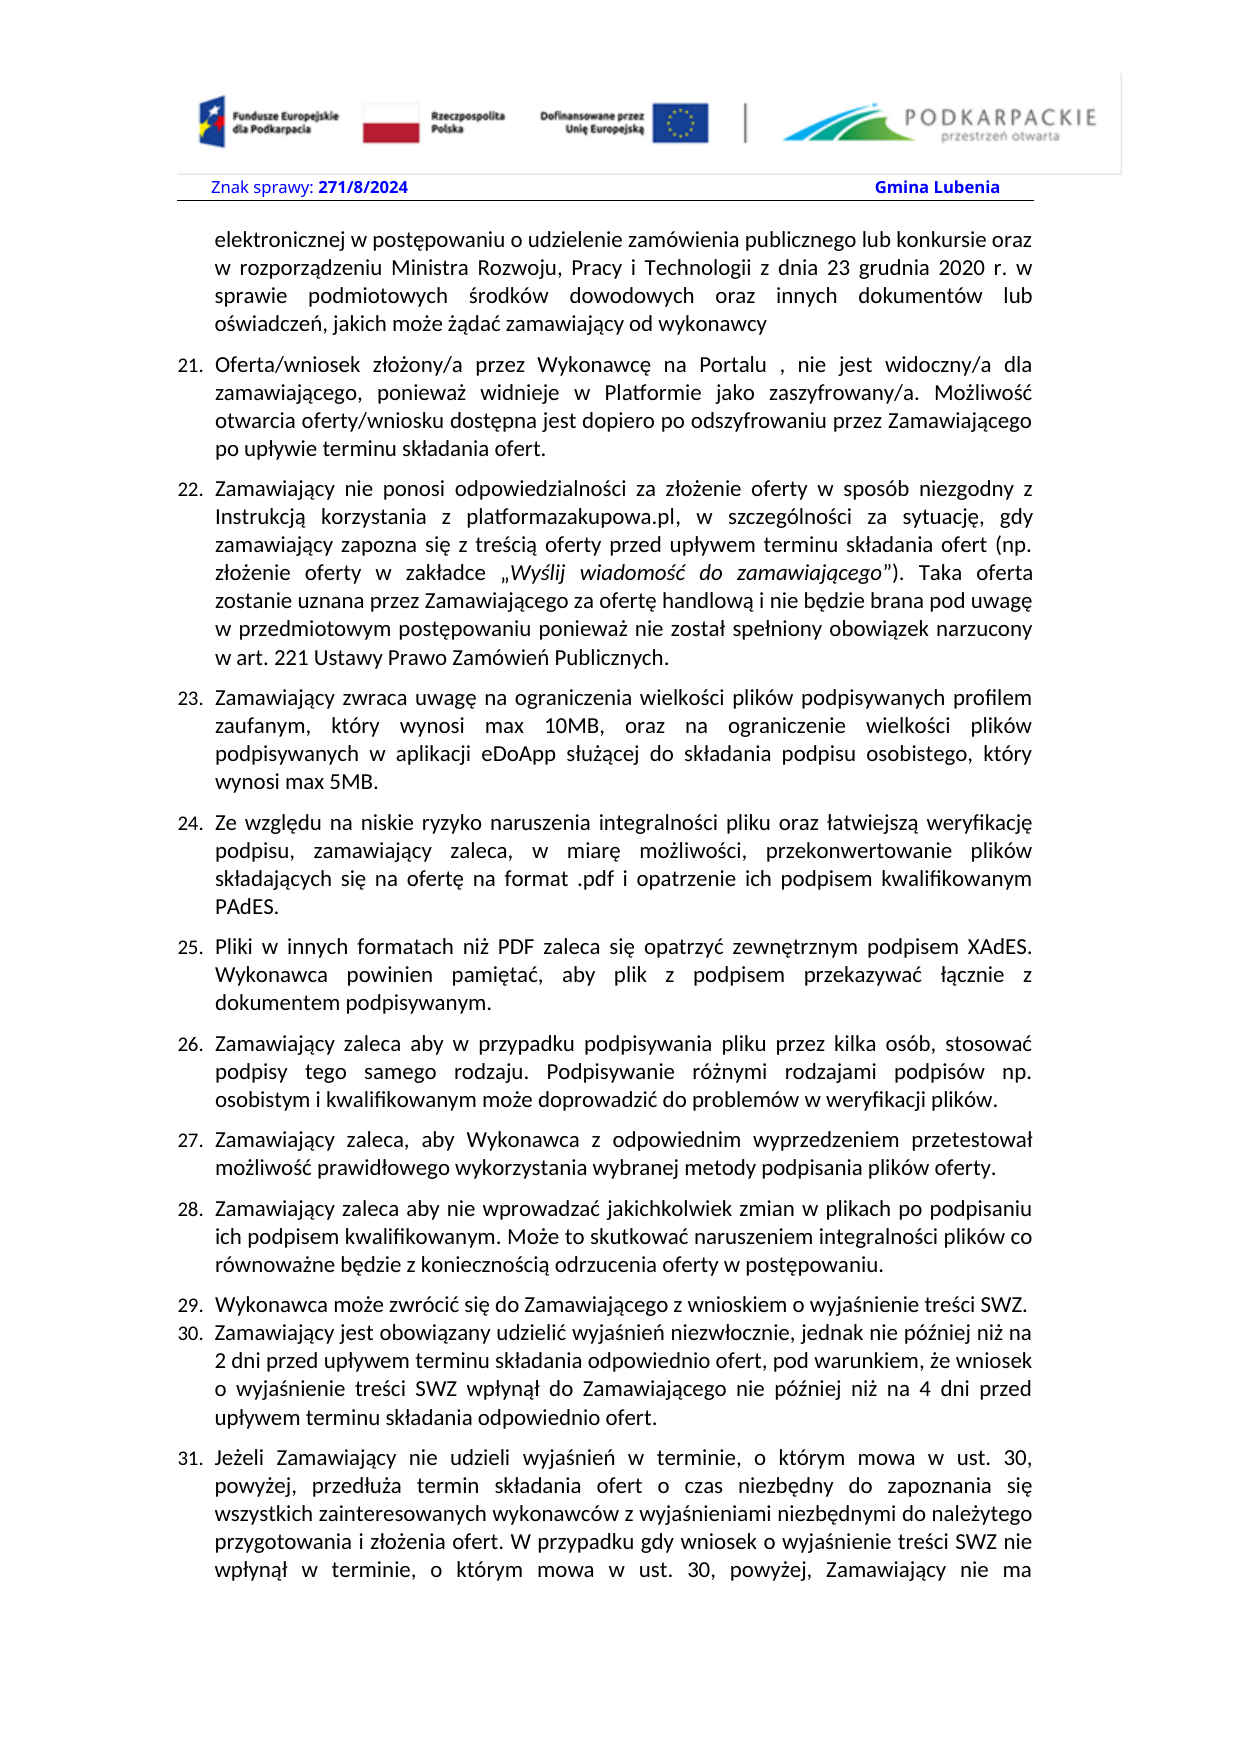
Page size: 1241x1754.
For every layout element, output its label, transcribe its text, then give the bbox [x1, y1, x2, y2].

list Zamawiający zaleca aby w przypadku podpisywania pliku przez kilka osób, stosować podpisy tego samego rodzaju. Podpisywanie różnymi rodzajami podpisów np. osobistym i kwalifikowanym może doprowadzić do problemów w weryfikacji plików. [177, 1029, 1034, 1113]
list Zamawiający zwraca uwagę na ograniczenia wielkości plików podpisywanych profilem zaufanym, który wynosi max 10MB, oraz na ograniczenie wielkości plików podpisywanych w aplikacji eDoApp służącej do składania podpisu osobistego, który wynosi max 5MB. [177, 683, 1034, 795]
picture [177, 73, 1123, 176]
list Zamawiający zaleca aby nie wprowadzać jakichkolwiek zmian w plikach po podpisaniu ich podpisem kwalifikowanym. Może to skutkować naruszeniem integralności plików co równoważne będzie z koniecznością odrzucenia oferty w postępowaniu. [177, 1194, 1034, 1278]
list Zamawiający nie ponosi odpowiedzialności za złożenie oferty w sposób niezgodny z Instrukcją korzystania z platformazakupowa.pl, w szczególności za sytuację, gdy zamawiający zapozna się z treścią oferty przed upływem terminu składania ofert (np. złożenie oferty w zakładce „Wyślij wiadomość do zamawiającego”). Taka oferta zostanie uznana przez Zamawiającego za ofertę handlową i nie będzie brana pod uwagę w przedmiotowym postępowaniu ponieważ nie został spełniony obowiązek narzucony w art. 221 Ustawy Prawo Zamówień Publicznych. [177, 474, 1034, 671]
list Zamawiający zaleca, aby Wykonawca z odpowiednim wyprzedzeniem przetestował możliwość prawidłowego wykorzystania wybranej metody podpisania plików oferty. [177, 1125, 1034, 1181]
list Oferta/wniosek złożony/a przez Wykonawcę na Portalu , nie jest widoczny/a dla zamawiającego, ponieważ widnieje w Platformie jako zaszyfrowany/a. Możliwość otwarcia oferty/wniosku dostępna jest dopiero po odszyfrowaniu przez Zamawiającego po upływie terminu składania ofert. [177, 350, 1034, 462]
list Ze względu na niskie ryzyko naruszenia integralności pliku oraz łatwiejszą weryfikację podpisu, zamawiający zaleca, w miarę możliwości, przekonwertowanie plików składających się na ofertę na format .pdf i opatrzenie ich podpisem kwalifikowanym PAdES. [177, 808, 1034, 920]
list Wykonawca może zwrócić się do Zamawiającego z wnioskiem o wyjaśnienie treści SWZ. [177, 1291, 1034, 1318]
list Pliki w innych formatach niż PDF zaleca się opatrzyć zewnętrznym podpisem XAdES. Wykonawca powinien pamiętać, aby plik z podpisem przekazywać łącznie z dokumentem podpisywanym. [177, 932, 1034, 1016]
list Zamawiający jest obowiązany udzielić wyjaśnień niezwłocznie, jednak nie później niż na 2 dni przed upływem terminu składania odpowiednio ofert, pod warunkiem, że wniosek o wyjaśnienie treści SWZ wpłynął do Zamawiającego nie później niż na 4 dni przed upływem terminu składania odpowiednio ofert. [177, 1318, 1034, 1431]
